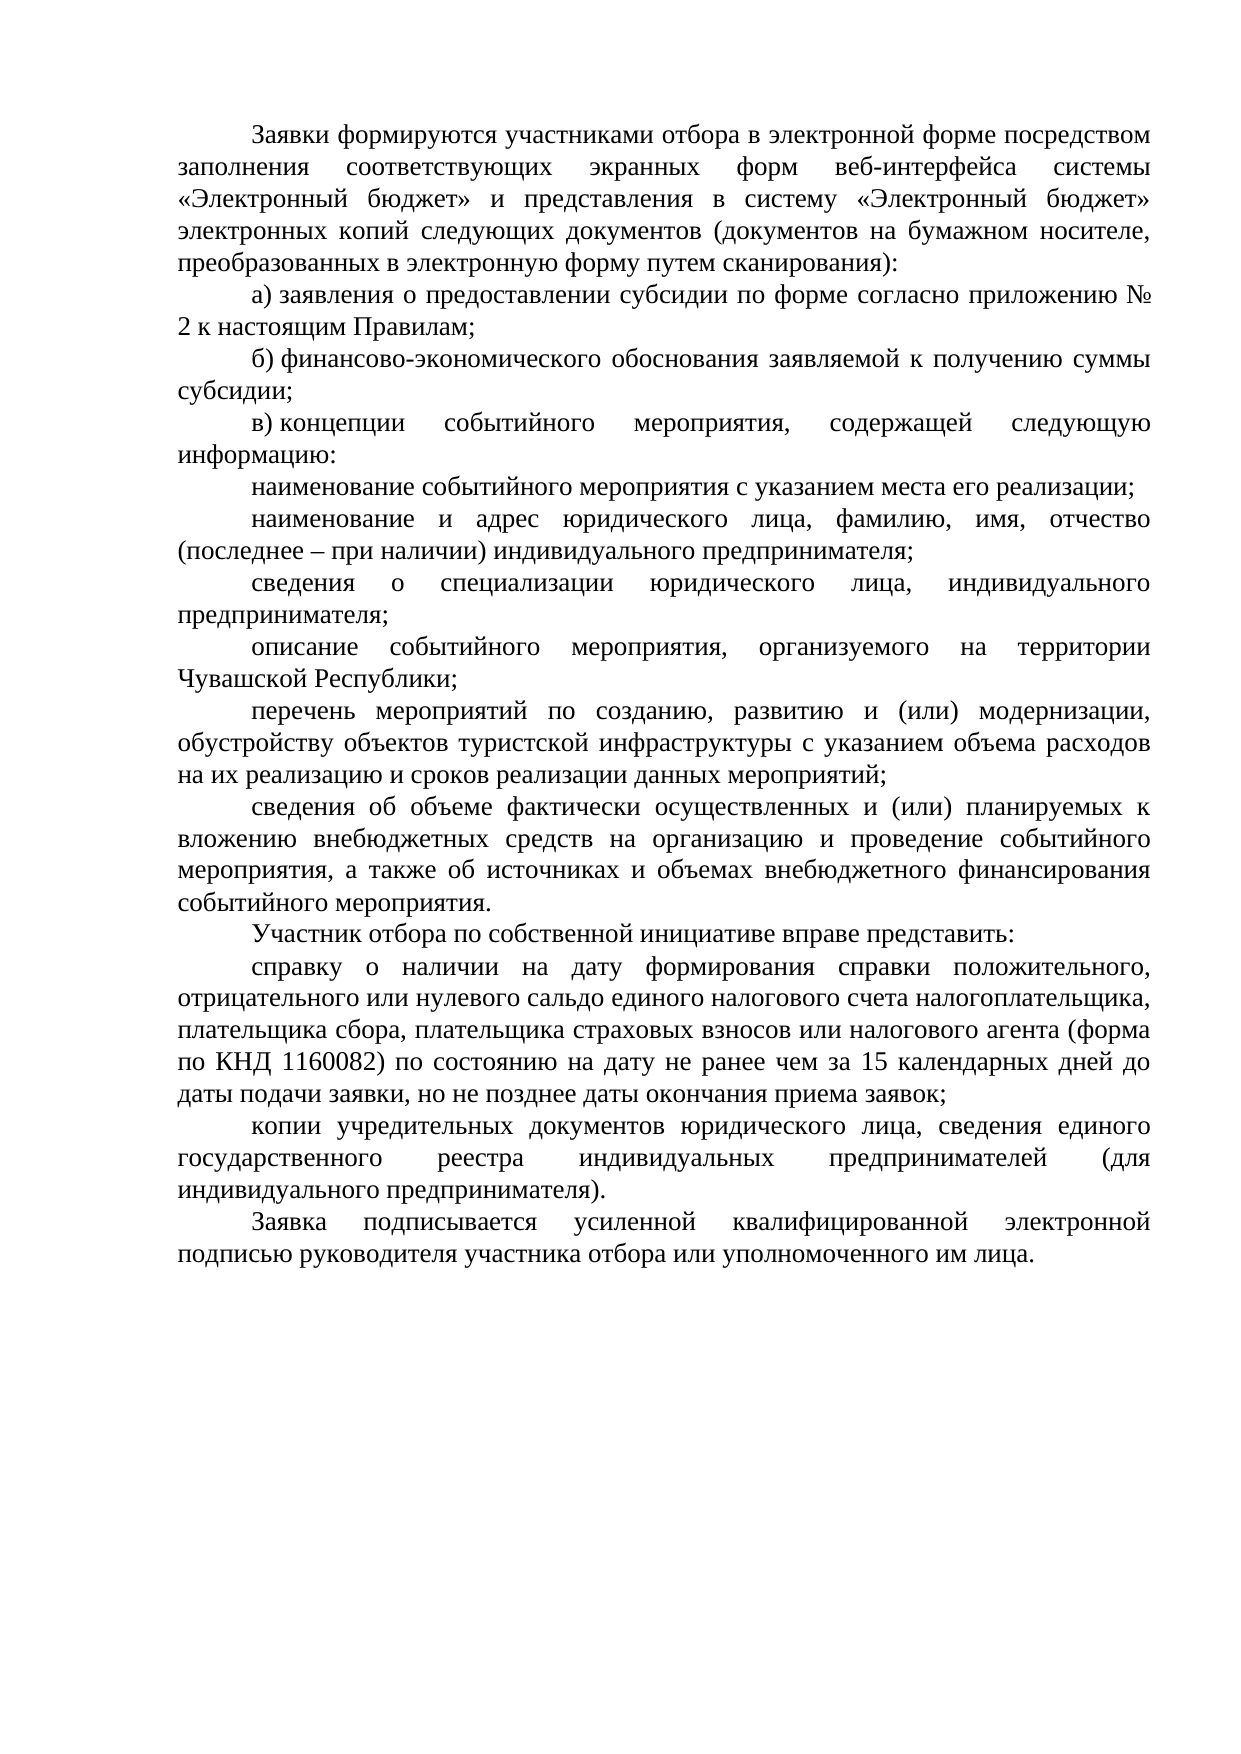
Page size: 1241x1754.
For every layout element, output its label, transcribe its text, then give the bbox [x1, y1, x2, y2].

text в) концепции событийного мероприятия, содержащей следующую информацию: [177, 406, 1152, 469]
text перечень мероприятий по созданию, развитию и (или) модернизации, обустройству объектов туристской инфраструктуры с указанием объема расходов на их реализацию и сроков реализации данных мероприятий; [177, 694, 1152, 789]
text а) заявления о предоставлении субсидии по форме согласно приложению № 2 к настоящим Правилам; [177, 278, 1152, 341]
text Заявки формируются участниками отбора в электронной форме посредством заполнения соответствующих экранных форм веб-интерфейса системы «Электронный бюджет» и представления в систему «Электронный бюджет» электронных копий следующих документов (документов на бумажном носителе, преобразованных в электронную форму путем сканирования): [177, 118, 1152, 277]
text б) финансово-экономического обоснования заявляемой к получению суммы субсидии; [177, 342, 1152, 405]
text описание событийного мероприятия, организуемого на территории Чувашской Республики; [177, 630, 1152, 693]
text Заявка подписывается усиленной квалифицированной электронной подписью руководителя участника отбора или уполномоченного им лица. [177, 1205, 1152, 1268]
text копии учредительных документов юридического лица, сведения единого государственного реестра индивидуальных предпринимателей (для индивидуального предпринимателя). [177, 1109, 1152, 1204]
text наименование событийного мероприятия с указанием места его реализации; [177, 470, 1152, 501]
text Участник отбора по собственной инициативе вправе представить: [177, 918, 1152, 949]
text сведения о специализации юридического лица, индивидуального предпринимателя; [177, 566, 1152, 629]
text наименование и адрес юридического лица, фамилию, имя, отчество (последнее – при наличии) индивидуального предпринимателя; [177, 502, 1152, 565]
text справку о наличии на дату формирования справки положительного, отрицательного или нулевого сальдо единого налогового счета налогоплательщика, плательщика сбора, плательщика страховых взносов или налогового агента (форма по КНД 1160082) по состоянию на дату не ранее чем за 15 календарных дней до даты подачи заявки, но не позднее даты окончания приема заявок; [177, 949, 1152, 1109]
text сведения об объеме фактически осуществленных и (или) планируемых к вложению внебюджетных средств на организацию и проведение событийного мероприятия, а также об источниках и объемах внебюджетного финансирования событийного мероприятия. [177, 790, 1152, 917]
